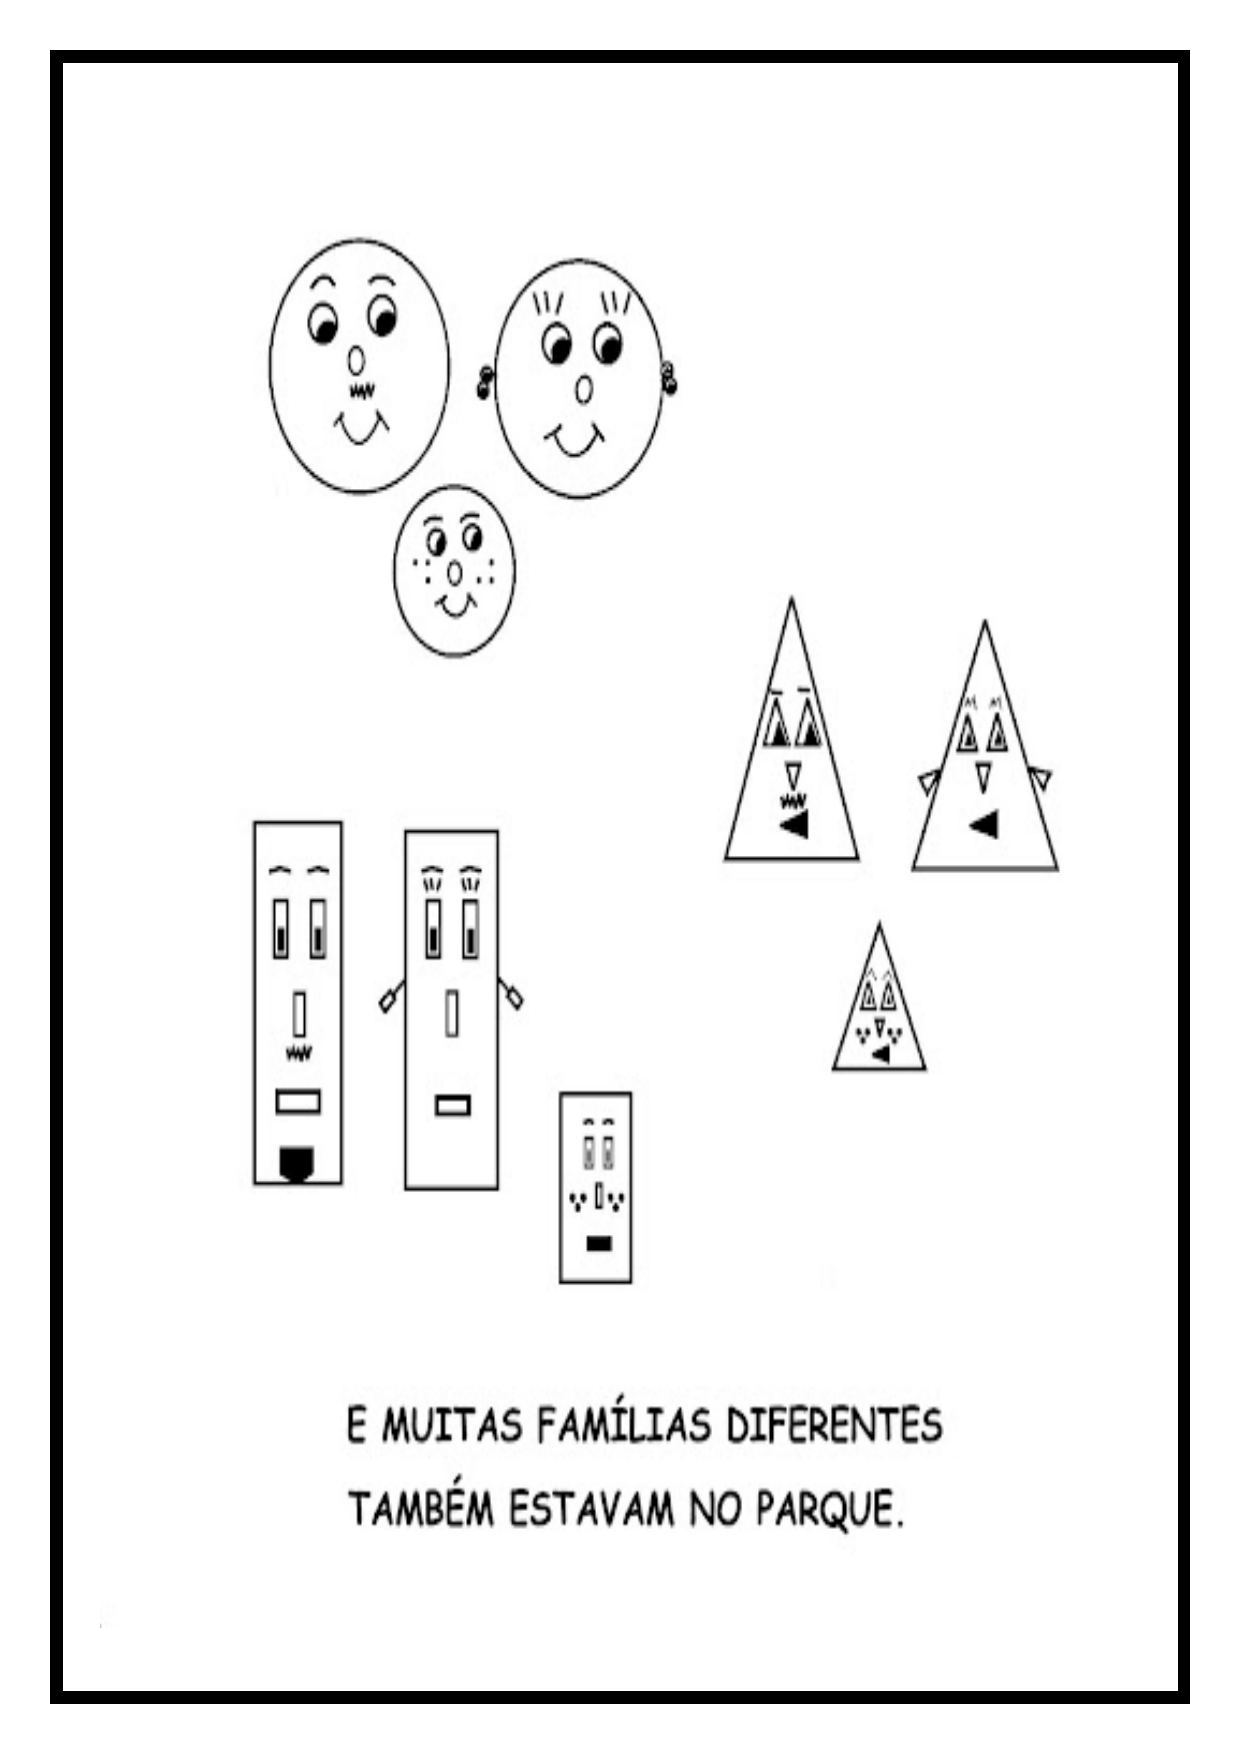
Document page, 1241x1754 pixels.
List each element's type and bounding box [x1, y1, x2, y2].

picture [100, 88, 1150, 1628]
